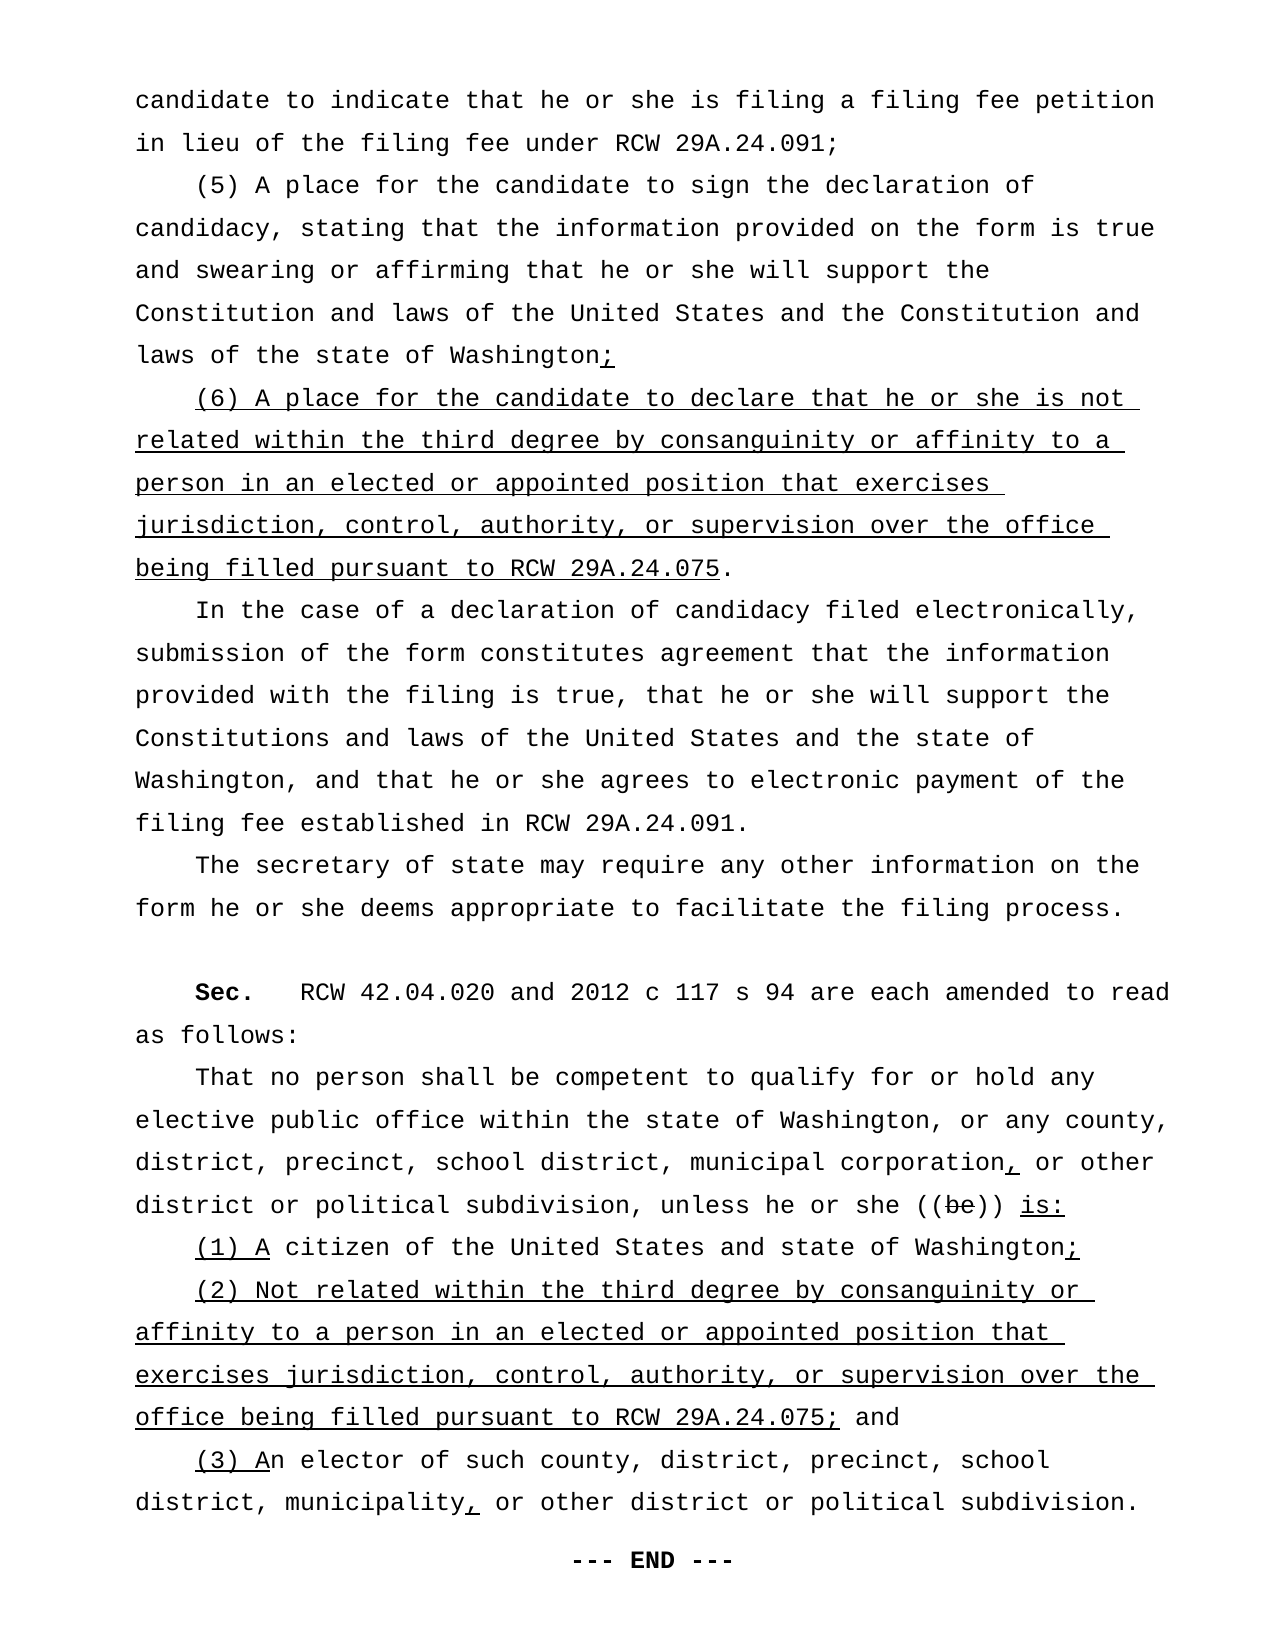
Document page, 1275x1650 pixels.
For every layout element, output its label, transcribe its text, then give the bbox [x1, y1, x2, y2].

text (5) A place for the candidate to sign the declaration of candidacy, stating that the information provided on the form is true and swearing or affirming that he or she will support the Constitution and laws of the United States and the Constitution and laws of the state of Washington; [135, 160, 1170, 372]
text Sec. RCW 42.04.020 and 2012 c 117 s 94 are each amended to read as follows: [135, 967, 1170, 1052]
text In the case of a declaration of candidacy filed electronically, submission of the form constitutes agreement that the information provided with the filing is true, that he or she will support the Constitutions and laws of the United States and the state of Washington, and that he or she agrees to electronic payment of the filing fee established in RCW 29A.24.091. [135, 585, 1170, 840]
text The secretary of state may require any other information on the form he or she deems appropriate to facilitate the filing process. [135, 840, 1170, 925]
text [135, 75, 1170, 160]
text (6) A place for the candidate to declare that he or she is not related within the third degree by consanguinity or affinity to a person in an elected or appointed position that exercises jurisdiction, control, authority, or supervision over the office being filled pursuant to RCW 29A.24.075. [135, 372, 1170, 585]
text (1) A citizen of the United States and state of Washington; [135, 1222, 1170, 1264]
text (3) An elector of such county, district, precinct, school district, municipality, or other district or political subdivision. [135, 1434, 1170, 1519]
text --- END --- [135, 1547, 1170, 1576]
text (2) Not related within the third degree by consanguinity or affinity to a person in an elected or appointed position that exercises jurisdiction, control, authority, or supervision over the office being filled pursuant to RCW 29A.24.075; and [135, 1264, 1170, 1434]
text That no person shall be competent to qualify for or hold any elective public office within the state of Washington, or any county, district, precinct, school district, municipal corporation, or other district or political subdivision, unless he or she ((be)) is: [135, 1052, 1170, 1222]
